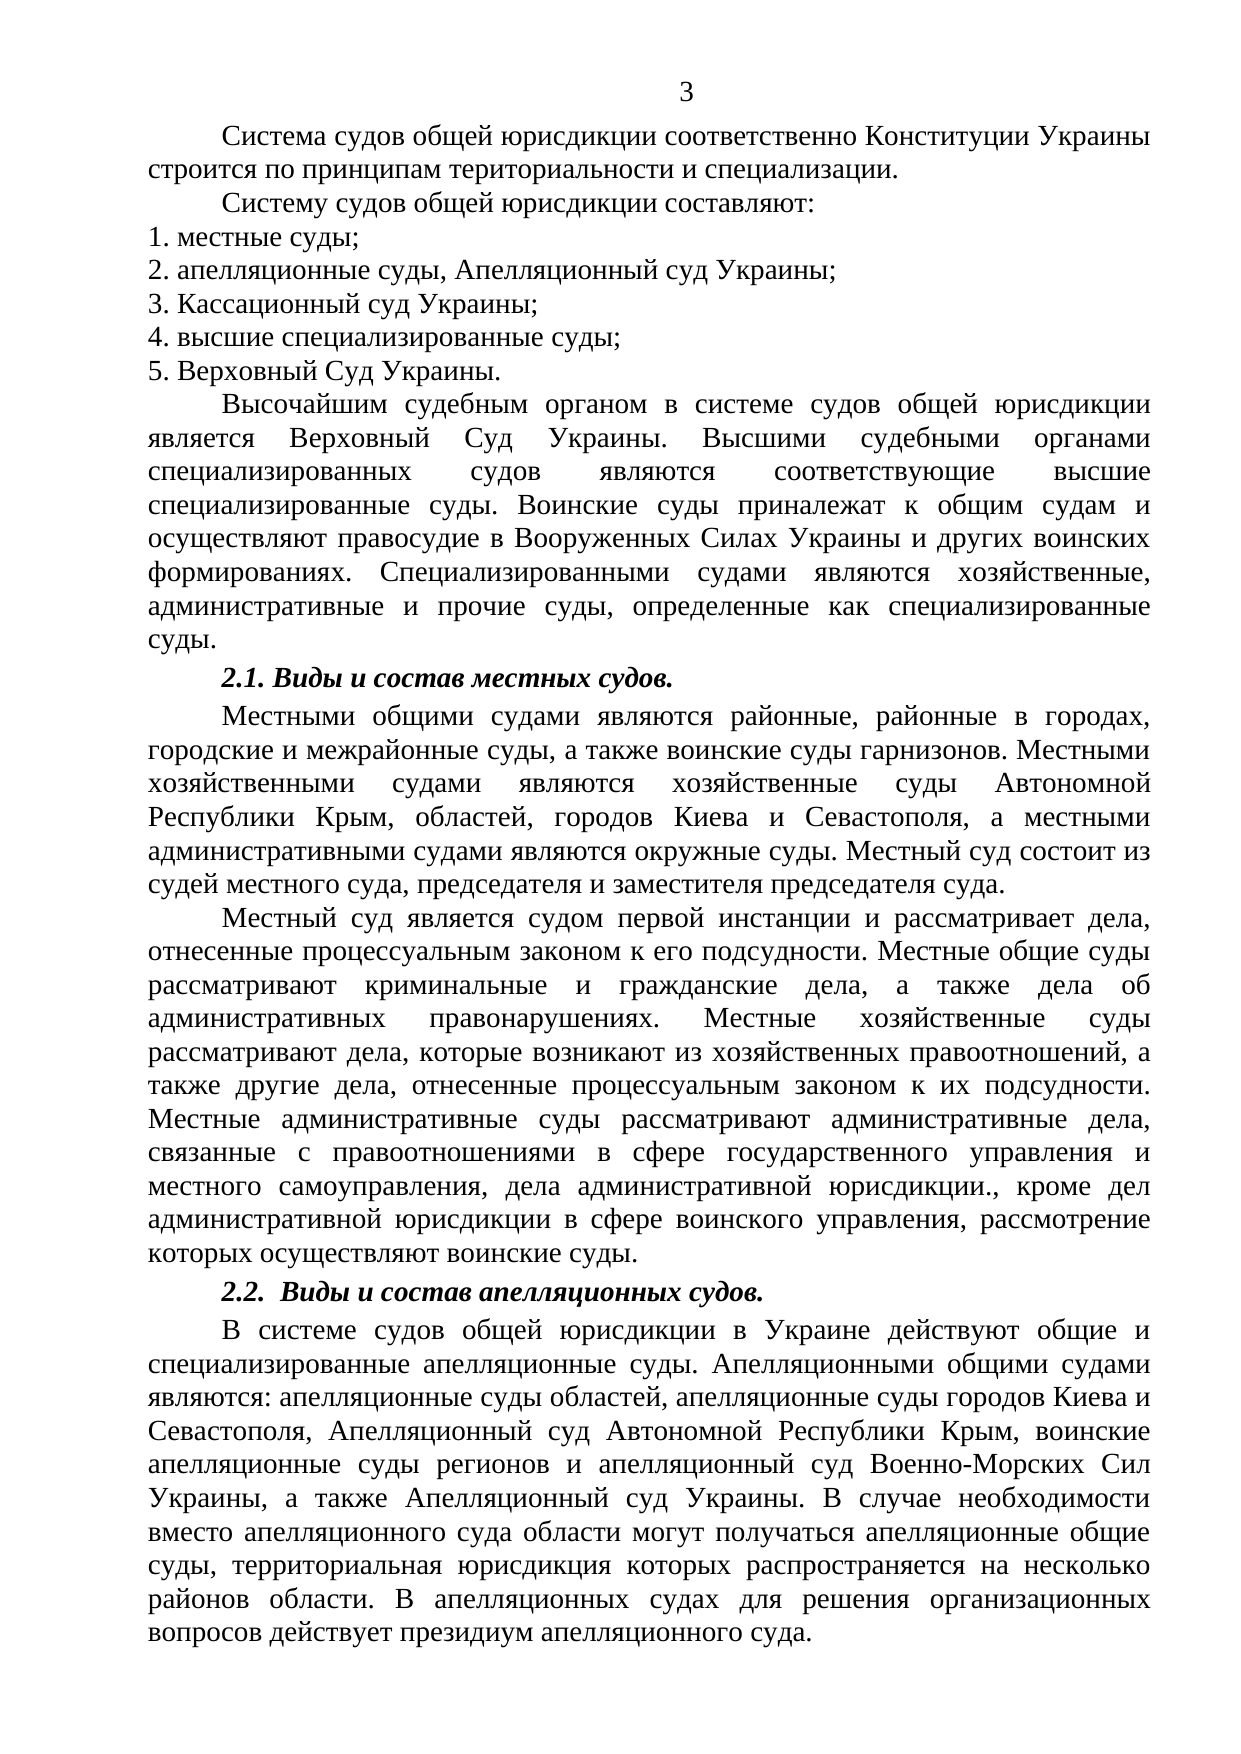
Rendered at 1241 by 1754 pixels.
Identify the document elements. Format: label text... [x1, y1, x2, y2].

subtitle 2.2. Виды и состав апелляционных судов. [148, 1274, 1152, 1307]
text Местными общими судами являются районные, районные в городах, городские и межрайонные суды, а также воинские суды гарнизонов. Местными хозяйственными судами являются хозяйственные суды Автономной Республики Крым, областей, городов Киева и Севастополя, а местными административными судами являются окружные суды. Местный суд состоит из судей местного суда, председателя и заместителя председателя суда. [148, 698, 1152, 900]
text 4. высшие специализированные суды; [148, 319, 1152, 353]
text Систему судов общей юрисдикции составляют: [148, 185, 1152, 219]
subtitle 2.1. Виды и состав местных судов. [148, 660, 1152, 693]
text 3. Кассационный суд Украины; [148, 286, 1152, 319]
text В системе судов общей юрисдикции в Украине действуют общие и специализированные апелляционные суды. Апелляционными общими судами являются: апелляционные суды областей, апелляционные суды городов Киева и Севастополя, Апелляционный суд Автономной Республики Крым, воинские апелляционные суды регионов и апелляционный суд Военно-Морских Сил Украины, а также Апелляционный суд Украины. В случае необходимости вместо апелляционного суда области могут получаться апелляционные общие суды, территориальная юрисдикция которых распространяется на несколько районов области. В апелляционных судах для решения организационных вопросов действует президиум апелляционного суда. [148, 1312, 1152, 1648]
text Высочайшим судебным органом в системе судов общей юрисдикции является Верховный Суд Украины. Высшими судебными органами специализированных судов являются соответствующие высшие специализированные суды. Воинские суды приналежат к общим судам и осуществляют правосудие в Вооруженных Силах Украины и других воинских формированиях. Специализированными судами являются хозяйственные, административные и прочие суды, определенные как специализированные суды. [148, 386, 1152, 655]
text Местный суд является судом первой инстанции и рассматривает дела, отнесенные процессуальным законом к его подсудности. Местные общие суды рассматривают криминальные и гражданские дела, а также дела об административных правонарушениях. Местные хозяйственные суды рассматривают дела, которые возникают из хозяйственных правоотношений, а также другие дела, отнесенные процессуальным законом к их подсудности. Местные административные суды рассматривают административные дела, связанные с правоотношениями в сфере государственного управления и местного самоуправления, дела административной юрисдикции., кроме дел административной юрисдикции в сфере воинского управления, рассмотрение которых осуществляют воинские суды. [148, 900, 1152, 1269]
text 1. местные суды; [148, 219, 1152, 252]
text Система судов общей юрисдикции соответственно Конституции Украины строится по принципам териториальности и специализации. [148, 118, 1152, 185]
text 2. апелляционные суды, Апелляционный суд Украины; [148, 252, 1152, 286]
text 5. Верховный Суд Украины. [148, 353, 1152, 386]
